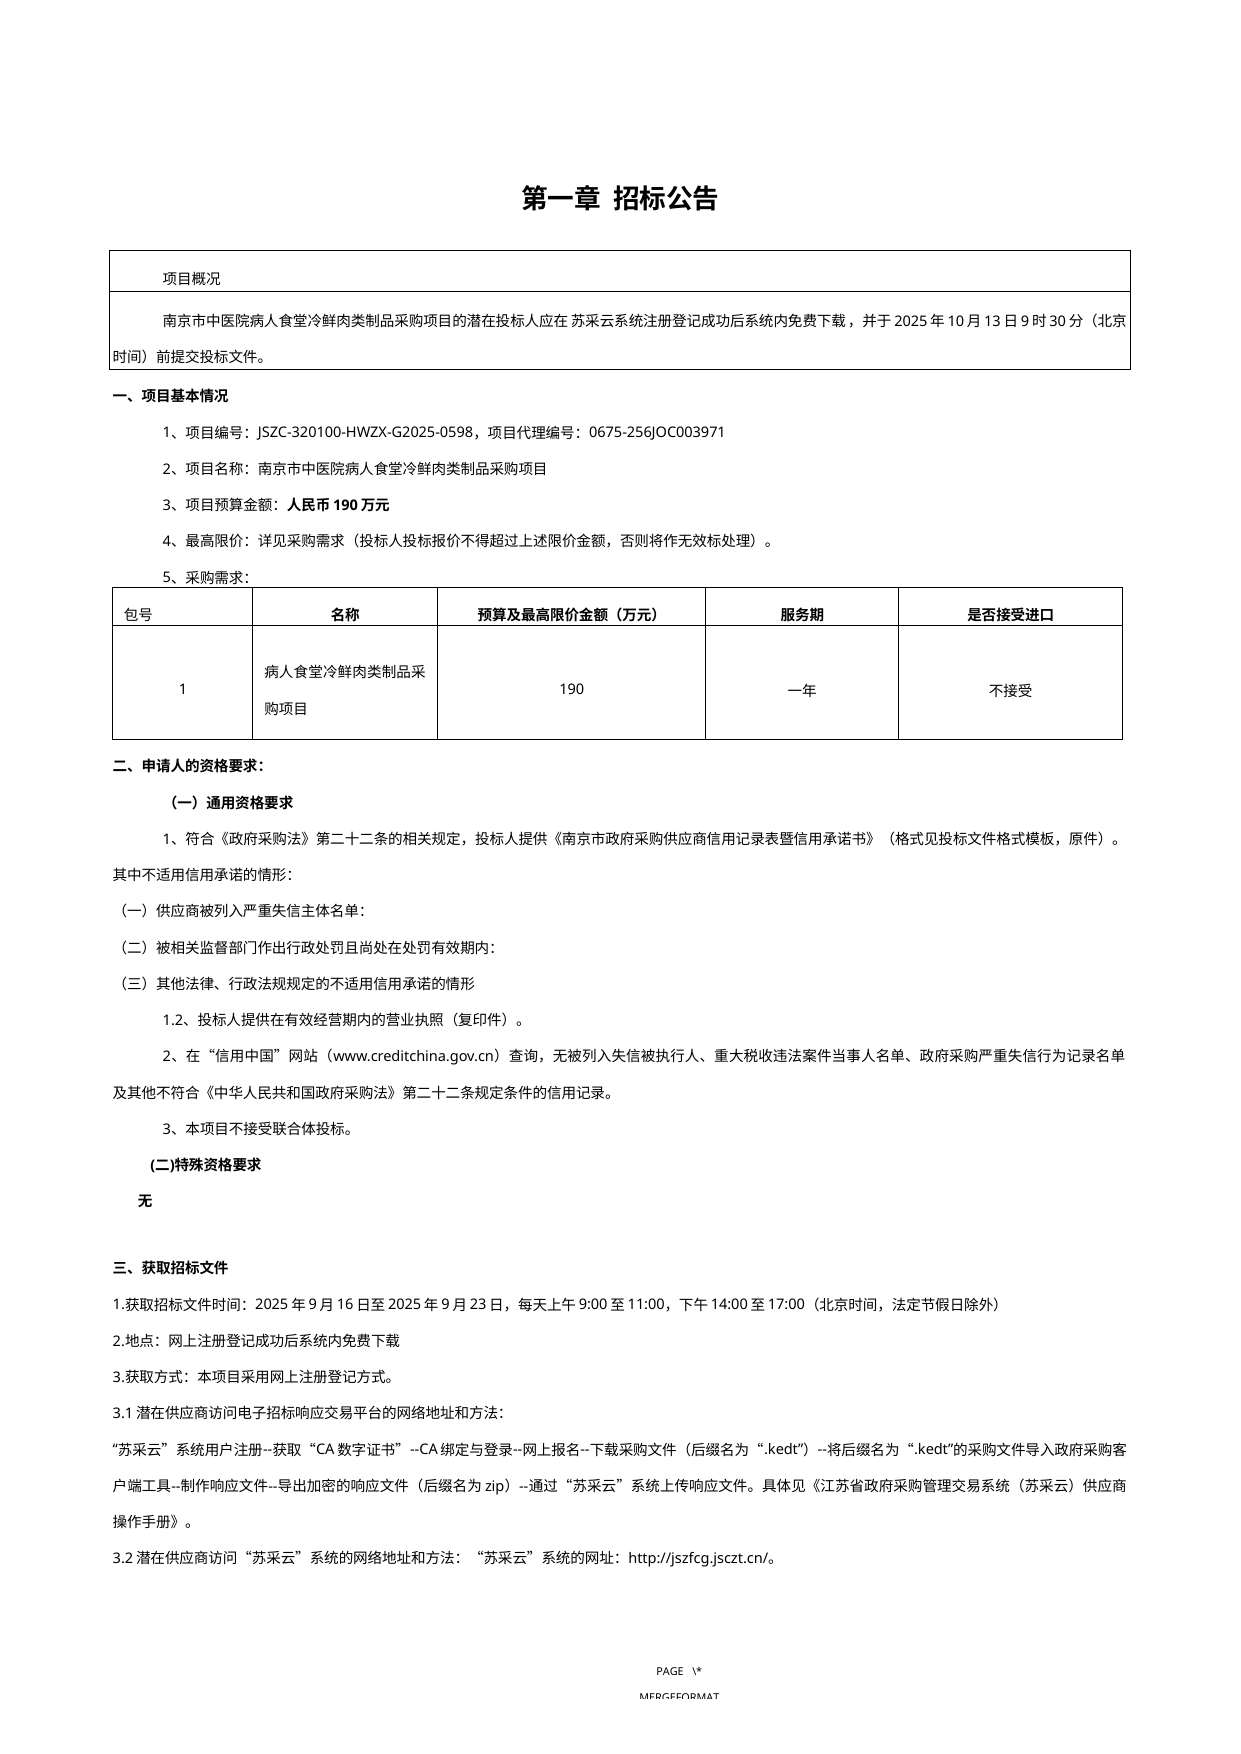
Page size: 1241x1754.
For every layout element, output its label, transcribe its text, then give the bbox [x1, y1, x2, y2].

text （一）供应商被列入严重失信主体名单： [112, 885, 1128, 921]
text 3.2潜在供应商访问“苏采云”系统的网络地址和方法：“苏采云”系统的网址：http://jszfcg.jsczt.cn/。 [112, 1532, 1128, 1568]
text 一、项目基本情况 [112, 370, 1128, 406]
text 2、在“信用中国”网站（www.creditchina.gov.cn）查询，无被列入失信被执行人、重大税收违法案件当事人名单、政府采购严重失信行为记录名单及其他不符合《中华人民共和国政府采购法》第二十二条规定条件的信用记录。 [112, 1030, 1128, 1102]
text 其中不适用信用承诺的情形： [112, 848, 1128, 885]
subtitle 第一章 招标公告 [112, 150, 1128, 216]
text 1、项目编号：JSZC-320100-HWZX-G2025-0598，项目代理编号：0675-256JOC003971 [112, 406, 1128, 442]
text 2、项目名称：南京市中医院病人食堂冷鲜肉类制品采购项目 [112, 442, 1128, 478]
text 1.2、投标人提供在有效经营期内的营业执照（复印件）。 [112, 993, 1128, 1030]
text 5、采购需求： [112, 551, 1128, 587]
table_cell 1 [113, 626, 252, 739]
text 1.获取招标文件时间：2025年9月16日至2025年9月23日，每天上午9:00至11:00，下午14:00至17:00（北京时间，法定节假日除外） [112, 1278, 1128, 1314]
table_cell 不接受 [899, 626, 1122, 739]
table_cell 病人食堂冷鲜肉类制品采购项目 [253, 626, 437, 739]
table_cell 190 [438, 626, 705, 739]
text 2.地点：网上注册登记成功后系统内免费下载 [112, 1314, 1128, 1350]
table_header 预算及最高限价金额（万元） [438, 588, 705, 624]
text （二）被相关监督部门作出行政处罚且尚处在处罚有效期内： [112, 921, 1128, 957]
text 3.获取方式：本项目采用网上注册登记方式。 [112, 1350, 1128, 1387]
text 南京市中医院病人食堂冷鲜肉类制品采购项目的潜在投标人应在苏采云系统注册登记成功后系统内免费下载，并于2025年10月13日9时30分（北京时间）前提交投标文件。 [110, 292, 1130, 369]
text (二)特殊资格要求 [112, 1138, 1128, 1175]
table_header 名称 [253, 588, 437, 624]
text 三、获取招标文件 [112, 1242, 1128, 1278]
text 4、最高限价：详见采购需求（投标人投标报价不得超过上述限价金额，否则将作无效标处理）。 [112, 515, 1128, 551]
text 项目概况 [110, 251, 1130, 291]
list 无 [112, 1175, 1128, 1211]
text 1、符合《政府采购法》第二十二条的相关规定，投标人提供《南京市政府采购供应商信用记录表暨信用承诺书》（格式见投标文件格式模板，原件）。 [112, 812, 1128, 848]
table_cell 一年 [706, 626, 898, 739]
text 3.1潜在供应商访问电子招标响应交易平台的网络地址和方法： [112, 1387, 1128, 1423]
text “苏采云”系统用户注册--获取“CA数字证书”--CA绑定与登录--网上报名--下载采购文件（后缀名为“.kedt”）--将后缀名为“.kedt”的采购文件导入政府采购客户端工具--制作响应文件--导出加密的响应文件（后缀名为zip）--通过“苏采云”系统上传响应文件。具体见《江苏省政府采购管理交易系统（苏采云）供应商操作手册》。 [112, 1423, 1128, 1532]
text （三）其他法律、行政法规规定的不适用信用承诺的情形 [112, 957, 1128, 993]
table_header 服务期 [706, 588, 898, 624]
text 3、项目预算金额：人民币190万元 [112, 478, 1128, 515]
table_header 是否接受进口 [899, 588, 1122, 624]
table_header 包号 [113, 588, 252, 624]
text 二、申请人的资格要求： [112, 740, 1128, 776]
text （一）通用资格要求 [112, 776, 1128, 812]
text 3、本项目不接受联合体投标。 [112, 1102, 1128, 1138]
